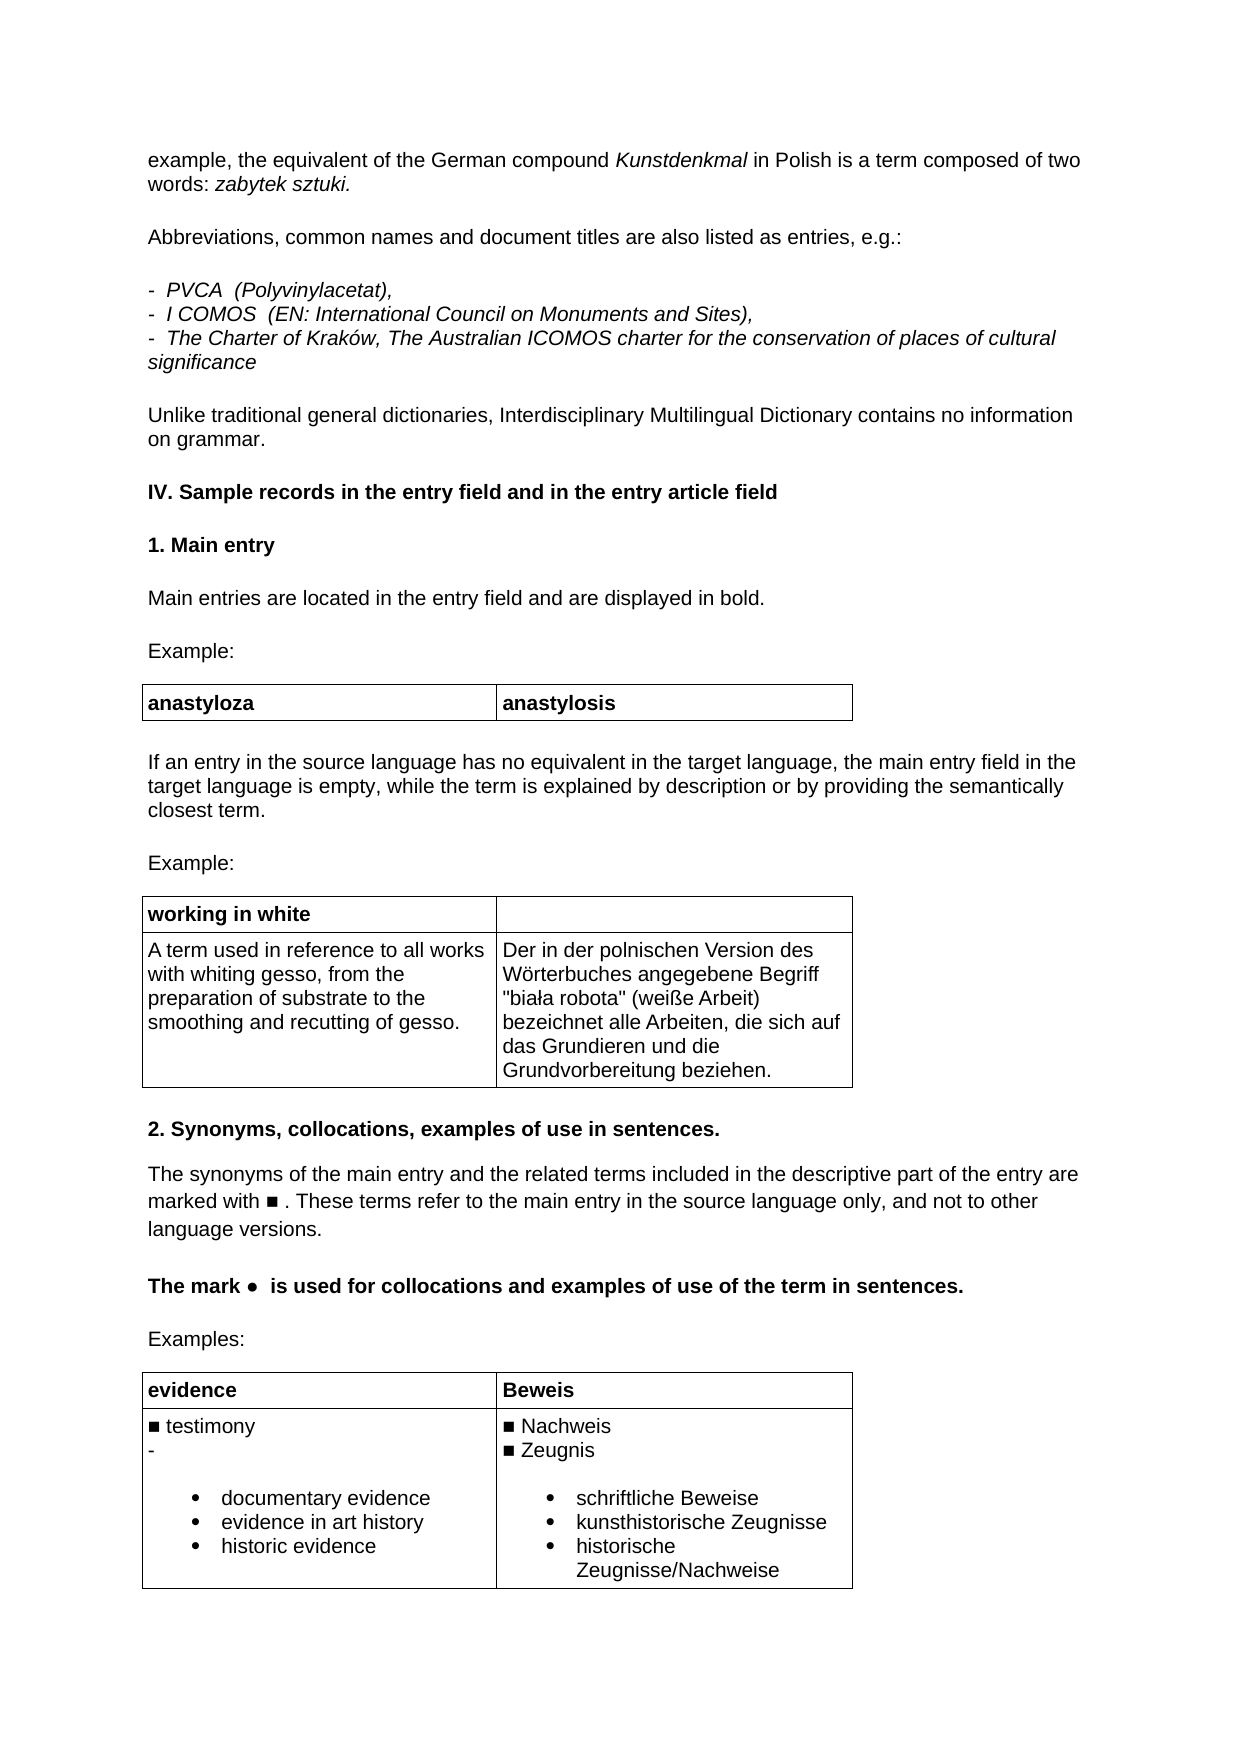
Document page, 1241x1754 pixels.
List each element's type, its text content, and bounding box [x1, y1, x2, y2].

text 2. Synonyms, collocations, examples of use in sentences. [148, 1117, 1093, 1141]
text Example: [148, 639, 1093, 663]
table_header [497, 897, 852, 931]
table_header anastylosis [497, 685, 852, 720]
text Abbreviations, common names and document titles are also listed as entries, e.g.: [148, 225, 1093, 249]
text Examples: [148, 1327, 1093, 1351]
text Example: [148, 851, 1093, 875]
text The mark ● is used for collocations and examples of use of the term in sentences. [148, 1274, 1093, 1298]
text - PVCA (Polyvinylacetat), - I COMOS (EN: International Council on Monuments and Sites), - The Charter of Kraków, The Australian ICOMOS charter for the conservation of places of cultural significance [148, 278, 1093, 374]
text Main entries are located in the entry field and are displayed in bold. [148, 586, 1093, 610]
table_cell A term used in reference to all works with whiting gesso, from the preparation of substrate to the smoothing and recutting of gesso. [143, 933, 496, 1087]
table_header Beweis [497, 1373, 852, 1408]
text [148, 148, 1093, 196]
table_header working in white [143, 897, 496, 931]
table_cell Der in der polnischen Version des Wörterbuches angegebene Begriff "biała robota" (weiße Arbeit) bezeichnet alle Arbeiten, die sich auf das Grundieren und die Grundvorbereitung beziehen. [497, 933, 852, 1087]
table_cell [143, 1409, 496, 1588]
table_header anastyloza [143, 685, 496, 720]
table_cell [497, 1409, 852, 1588]
text The synonyms of the main entry and the related terms included in the descriptive part of the entry are marked with ■ . These terms refer to the main entry in the source language only, and not to other language versions. [148, 1162, 1093, 1241]
text 1. Main entry [148, 533, 1093, 557]
text Unlike traditional general dictionaries, Interdisciplinary Multilingual Dictionary contains no information on grammar. [148, 403, 1093, 451]
text If an entry in the source language has no equivalent in the target language, the main entry field in the target language is empty, while the term is explained by description or by providing the semantically closest term. [148, 750, 1093, 822]
text IV. Sample records in the entry field and in the entry article field [148, 480, 1093, 504]
table_header evidence [143, 1373, 496, 1408]
